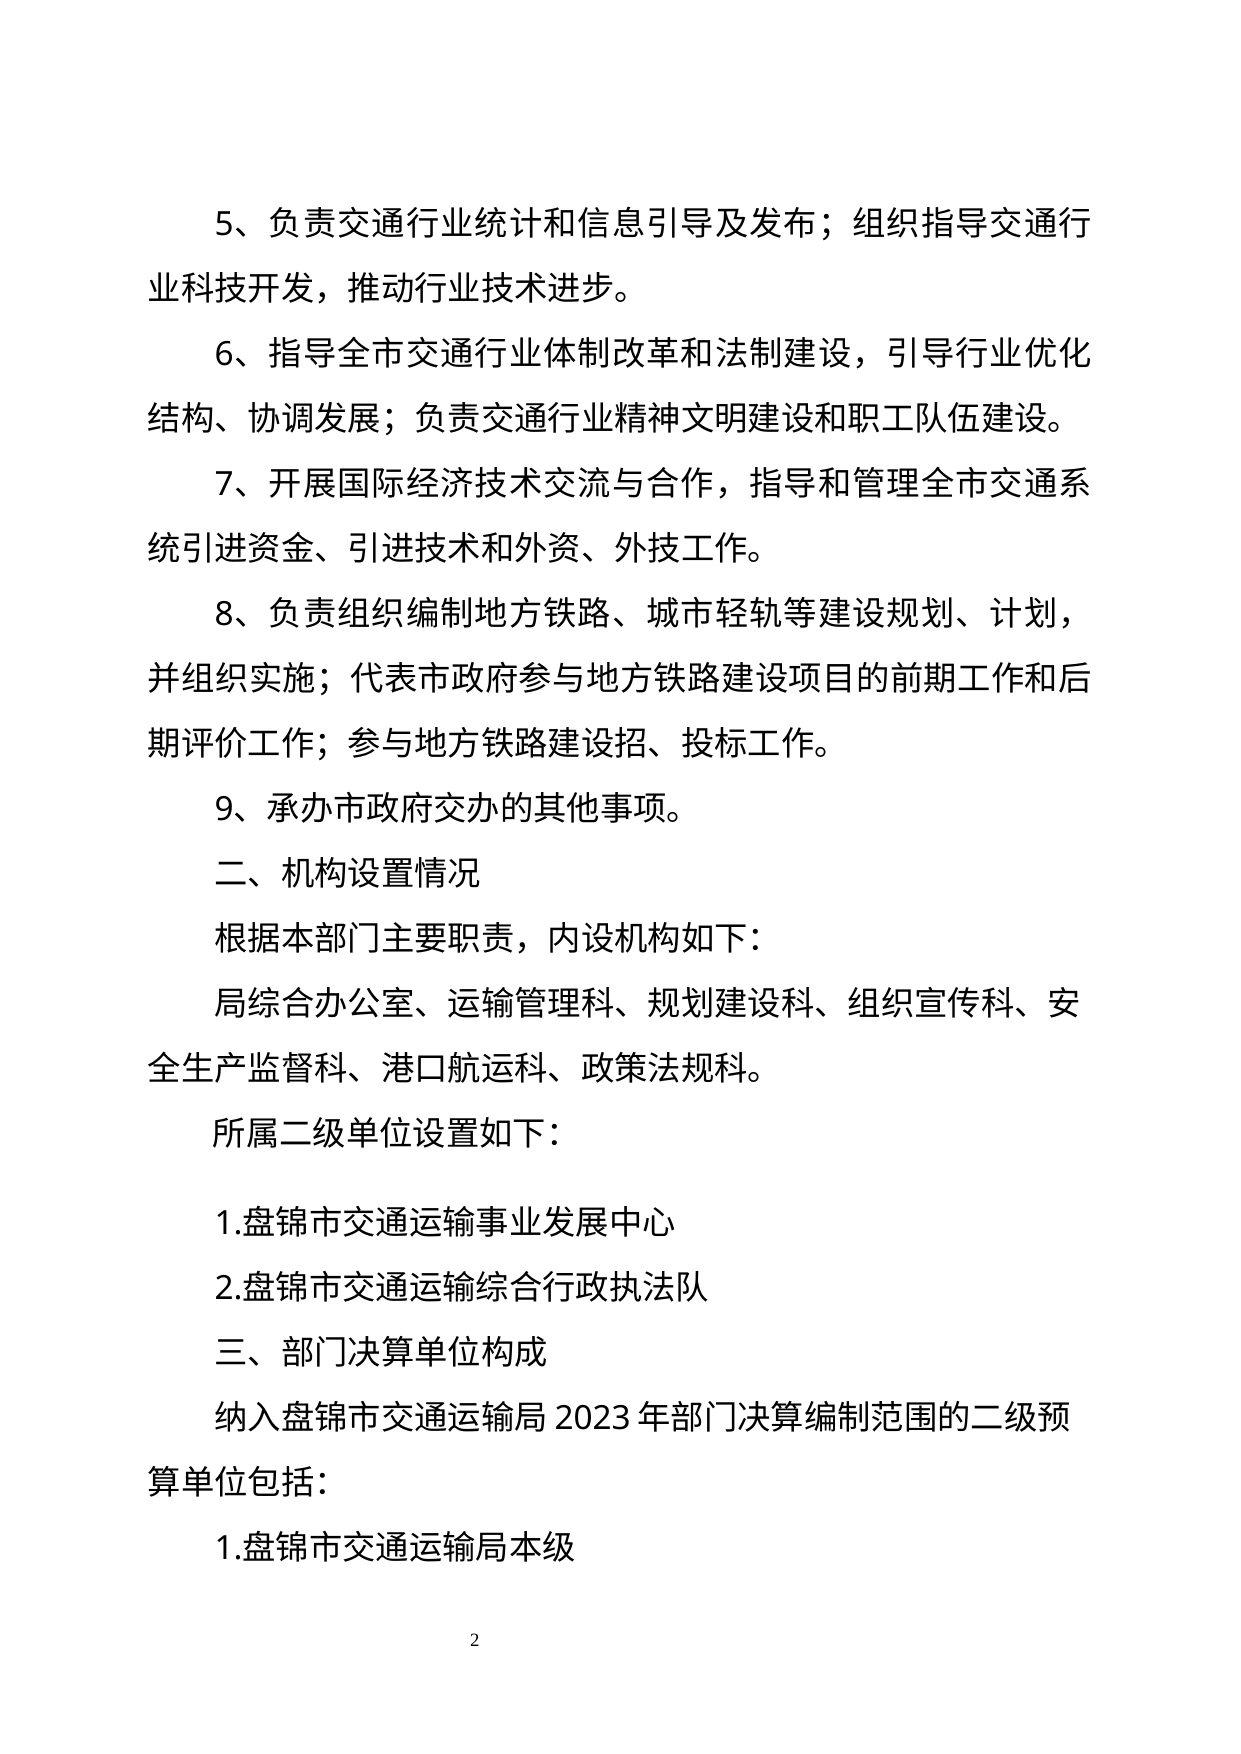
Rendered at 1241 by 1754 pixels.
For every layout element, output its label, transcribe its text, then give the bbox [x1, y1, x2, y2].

text 二、机构设置情况 [148, 838, 1093, 903]
text 1.盘锦市交通运输局本级 [148, 1512, 1093, 1577]
text 5、负责交通行业统计和信息引导及发布；组织指导交通行业科技开发，推动行业技术进步。 [148, 188, 1093, 318]
text 所属二级单位设置如下： [148, 1098, 1093, 1163]
text 三、部门决算单位构成 [148, 1317, 1093, 1382]
text 6、指导全市交通行业体制改革和法制建设，引导行业优化结构、协调发展；负责交通行业精神文明建设和职工队伍建设。 [148, 318, 1093, 448]
text 1.盘锦市交通运输事业发展中心 [148, 1187, 1093, 1252]
text 纳入盘锦市交通运输局2023年部门决算编制范围的二级预算单位包括： [148, 1382, 1093, 1512]
text 2.盘锦市交通运输综合行政执法队 [148, 1252, 1093, 1317]
text 7、开展国际经济技术交流与合作，指导和管理全市交通系统引进资金、引进技术和外资、外技工作。 [148, 448, 1093, 578]
text 局综合办公室、运输管理科、规划建设科、组织宣传科、安全生产监督科、港口航运科、政策法规科。 [148, 968, 1093, 1098]
text 9、承办市政府交办的其他事项。 [148, 773, 1093, 838]
text 8、负责组织编制地方铁路、城市轻轨等建设规划、计划，并组织实施；代表市政府参与地方铁路建设项目的前期工作和后期评价工作；参与地方铁路建设招、投标工作。 [148, 578, 1093, 773]
text 根据本部门主要职责，内设机构如下： [148, 903, 1093, 968]
